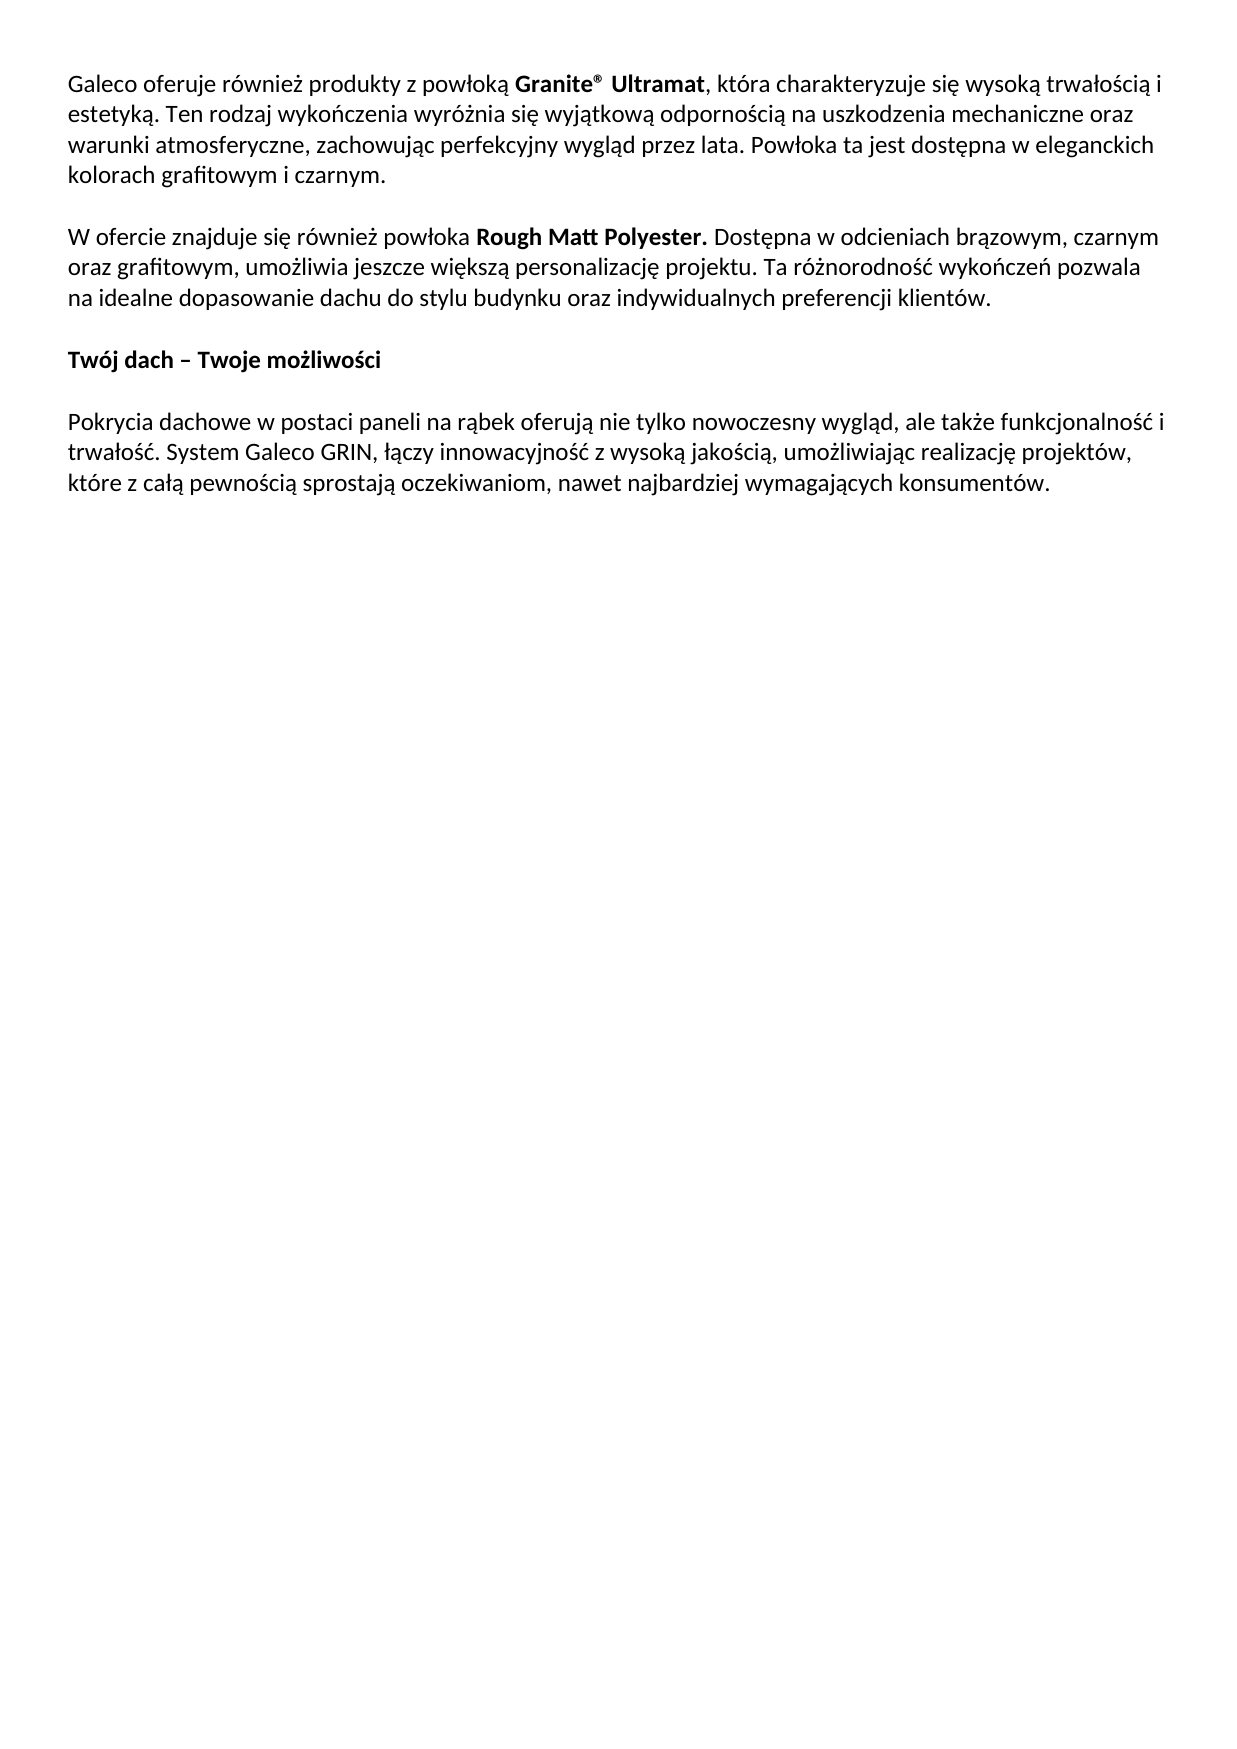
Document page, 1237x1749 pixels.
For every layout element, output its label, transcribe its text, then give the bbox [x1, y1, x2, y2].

text Pokrycia dachowe w postaci paneli na rąbek oferują nie tylko nowoczesny wygląd, ale także funkcjonalność i trwałość. System Galeco GRIN, łączy innowacyjność z wysoką jakością, umożliwiając realizację projektów, które z całą pewnością sprostają oczekiwaniom, nawet najbardziej wymagających konsumentów. [68, 406, 1169, 497]
text Twój dach – Twoje możliwości [68, 344, 1169, 374]
text W ofercie znajduje się również powłoka Rough Matt Polyester. Dostępna w odcieniach brązowym, czarnym oraz grafitowym, umożliwia jeszcze większą personalizację projektu. Ta różnorodność wykończeń pozwala na idealne dopasowanie dachu do stylu budynku oraz indywidualnych preferencji klientów. [68, 221, 1169, 313]
text Galeco oferuje również produkty z powłoką Granite® Ultramat, która charakteryzuje się wysoką trwałością i estetyką. Ten rodzaj wykończenia wyróżnia się wyjątkową odpornością na uszkodzenia mechaniczne oraz warunki atmosferyczne, zachowując perfekcyjny wygląd przez lata. Powłoka ta jest dostępna w eleganckich kolorach grafitowym i czarnym. [68, 68, 1169, 190]
